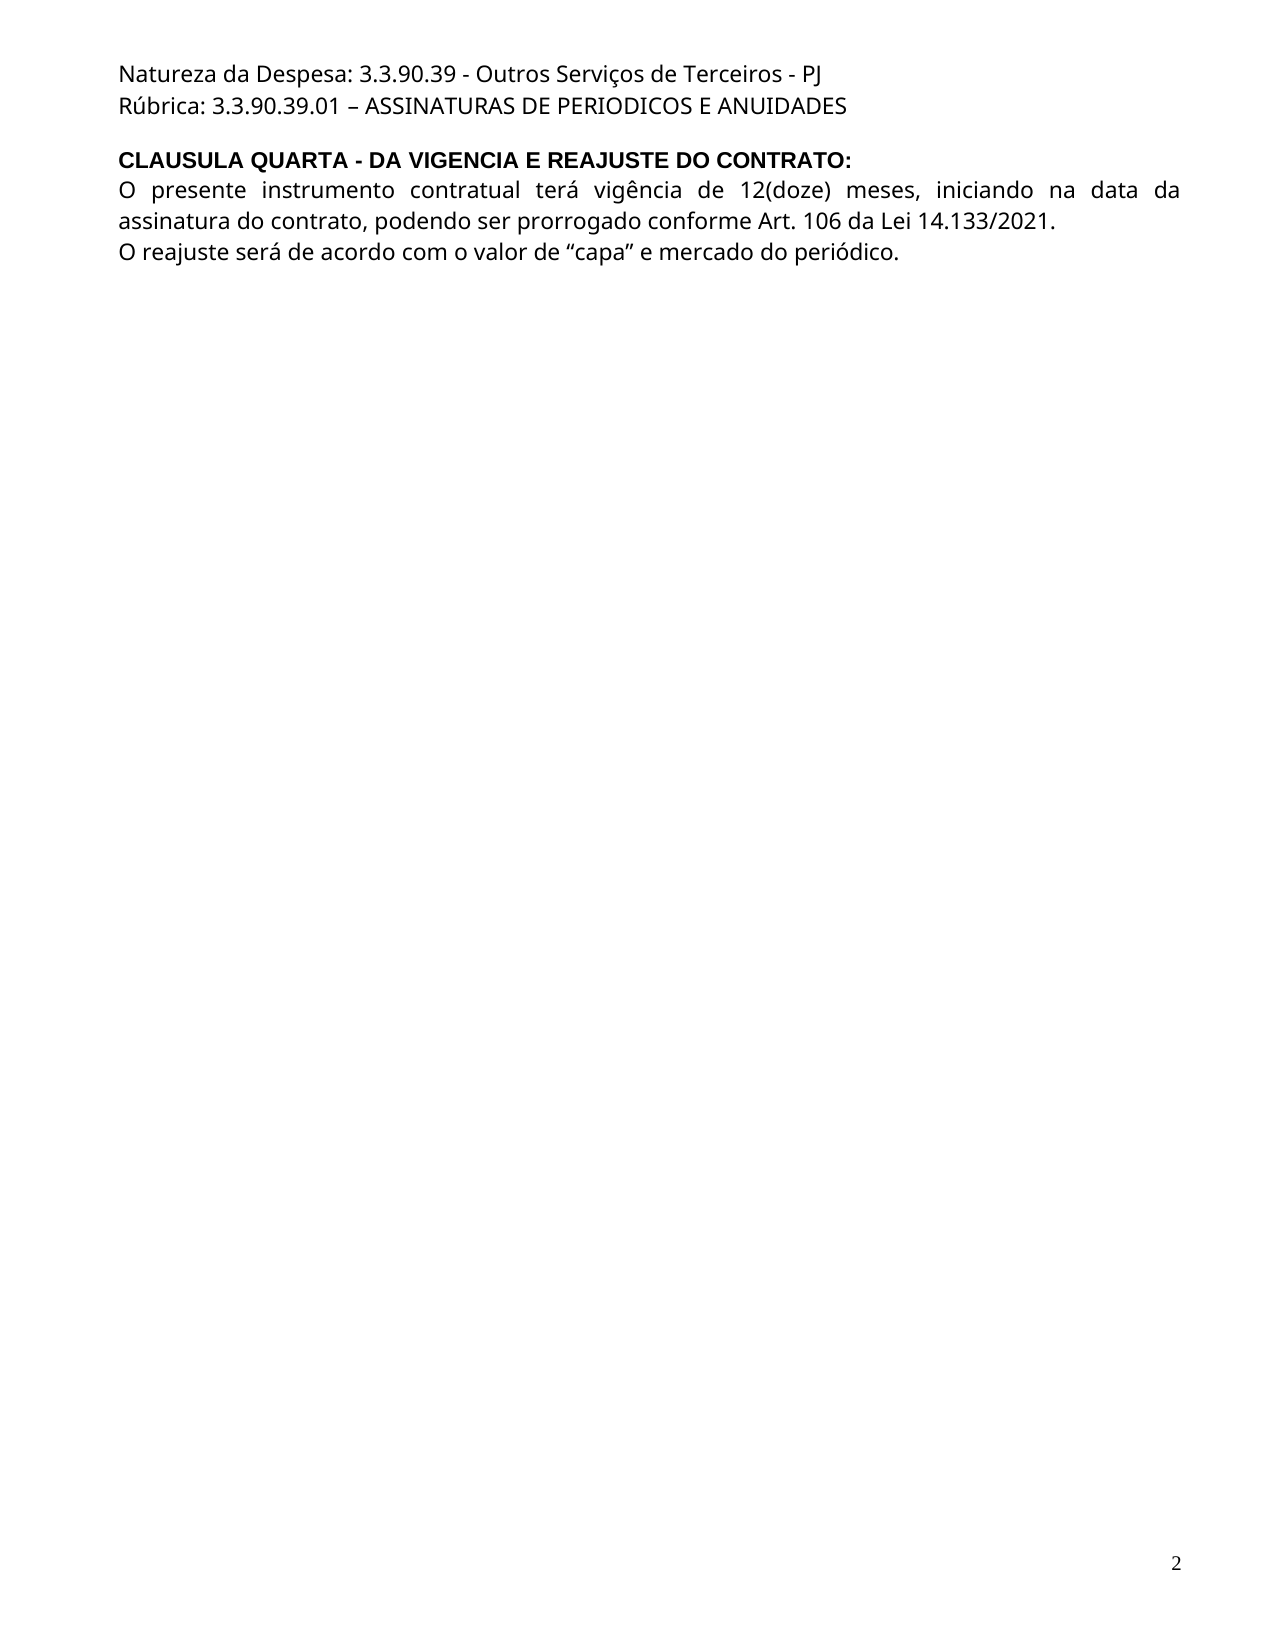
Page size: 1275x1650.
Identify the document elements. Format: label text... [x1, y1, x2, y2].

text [118, 58, 892, 121]
subtitle CLAUSULA QUARTA - DA VIGENCIA E REAJUSTE DO CONTRATO: [118, 147, 1200, 173]
text O reajuste será de acordo com o valor de “capa” e mercado do periódico. [118, 236, 1200, 267]
text O presente instrumento contratual terá vigência de 12(doze) meses, iniciando na data da assinatura do contrato, podendo ser prorrogado conforme Art. 106 da Lei 14.133/2021. [118, 174, 1182, 236]
